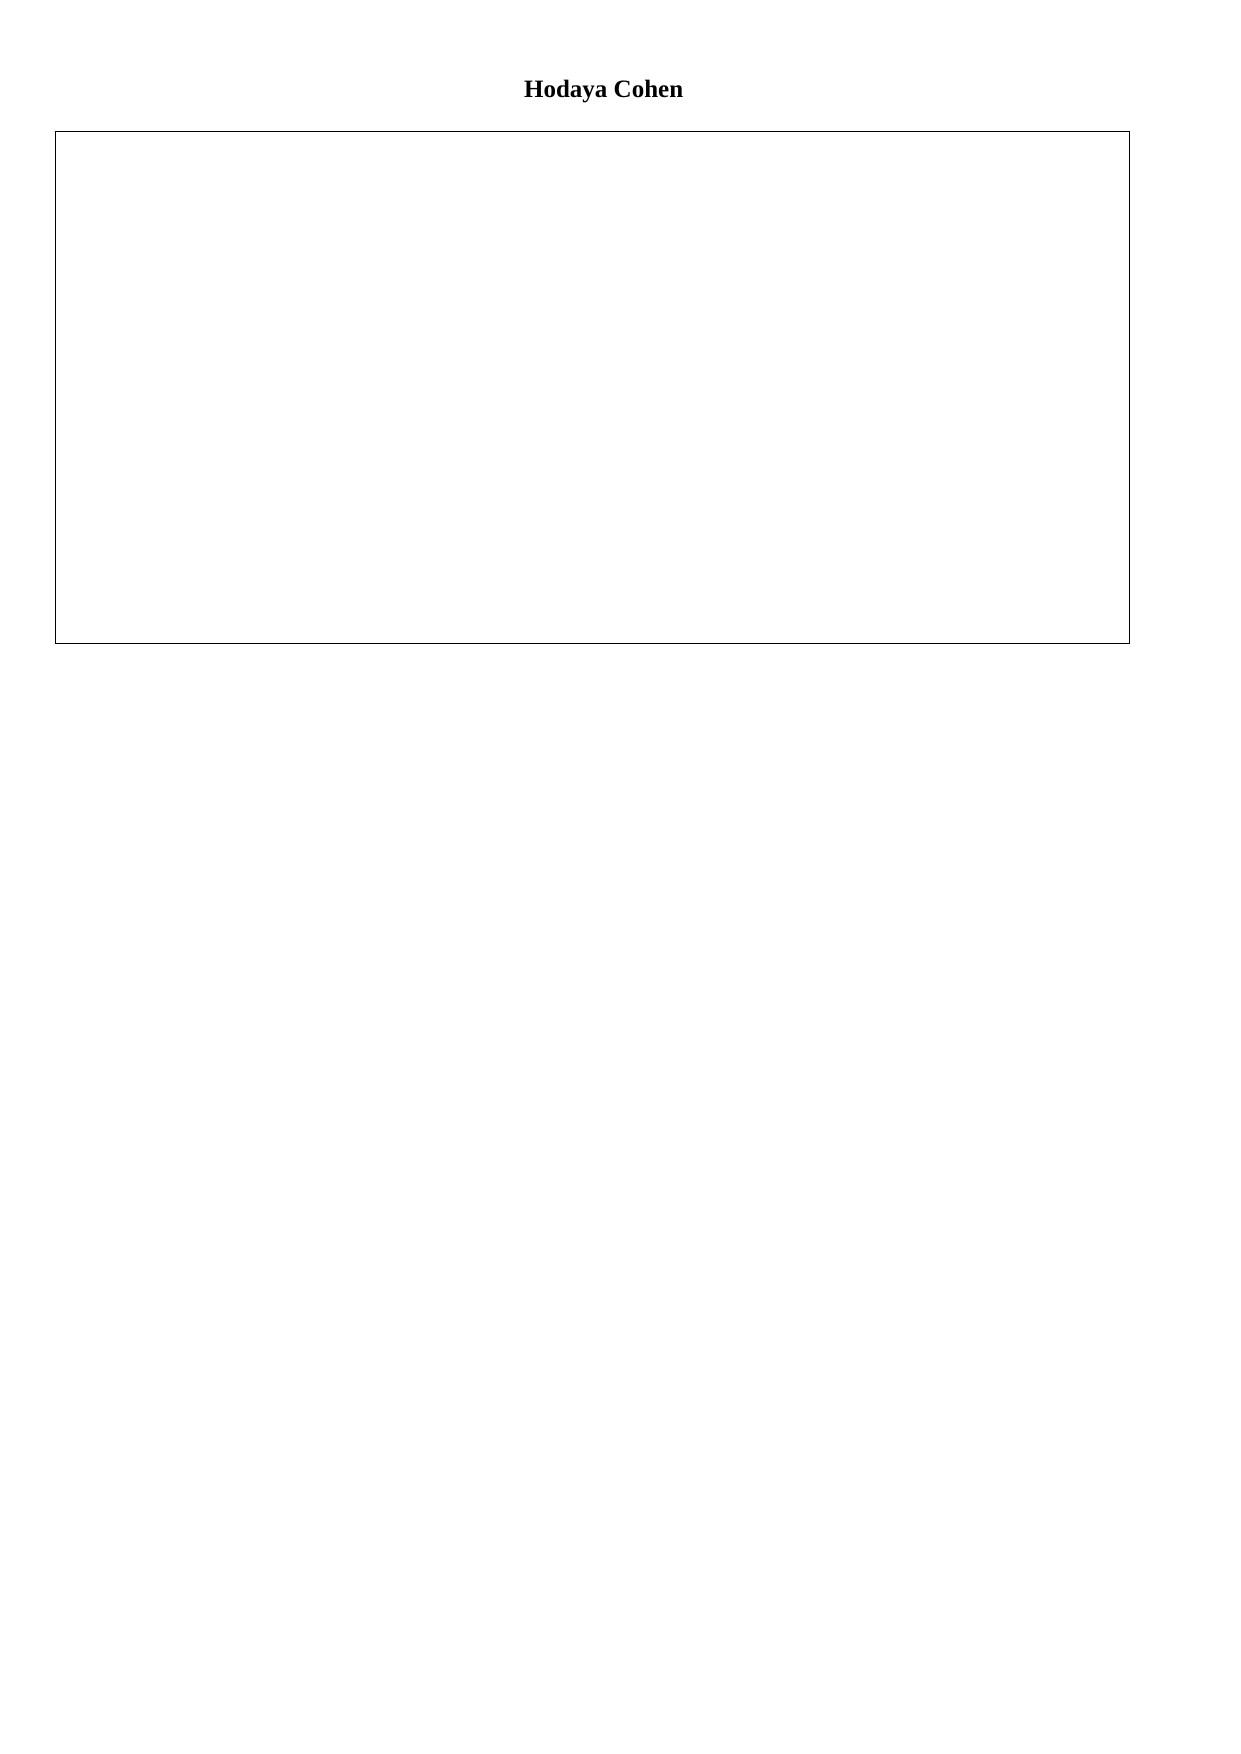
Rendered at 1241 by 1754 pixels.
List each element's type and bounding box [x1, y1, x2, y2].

table_cell [56, 132, 1129, 643]
